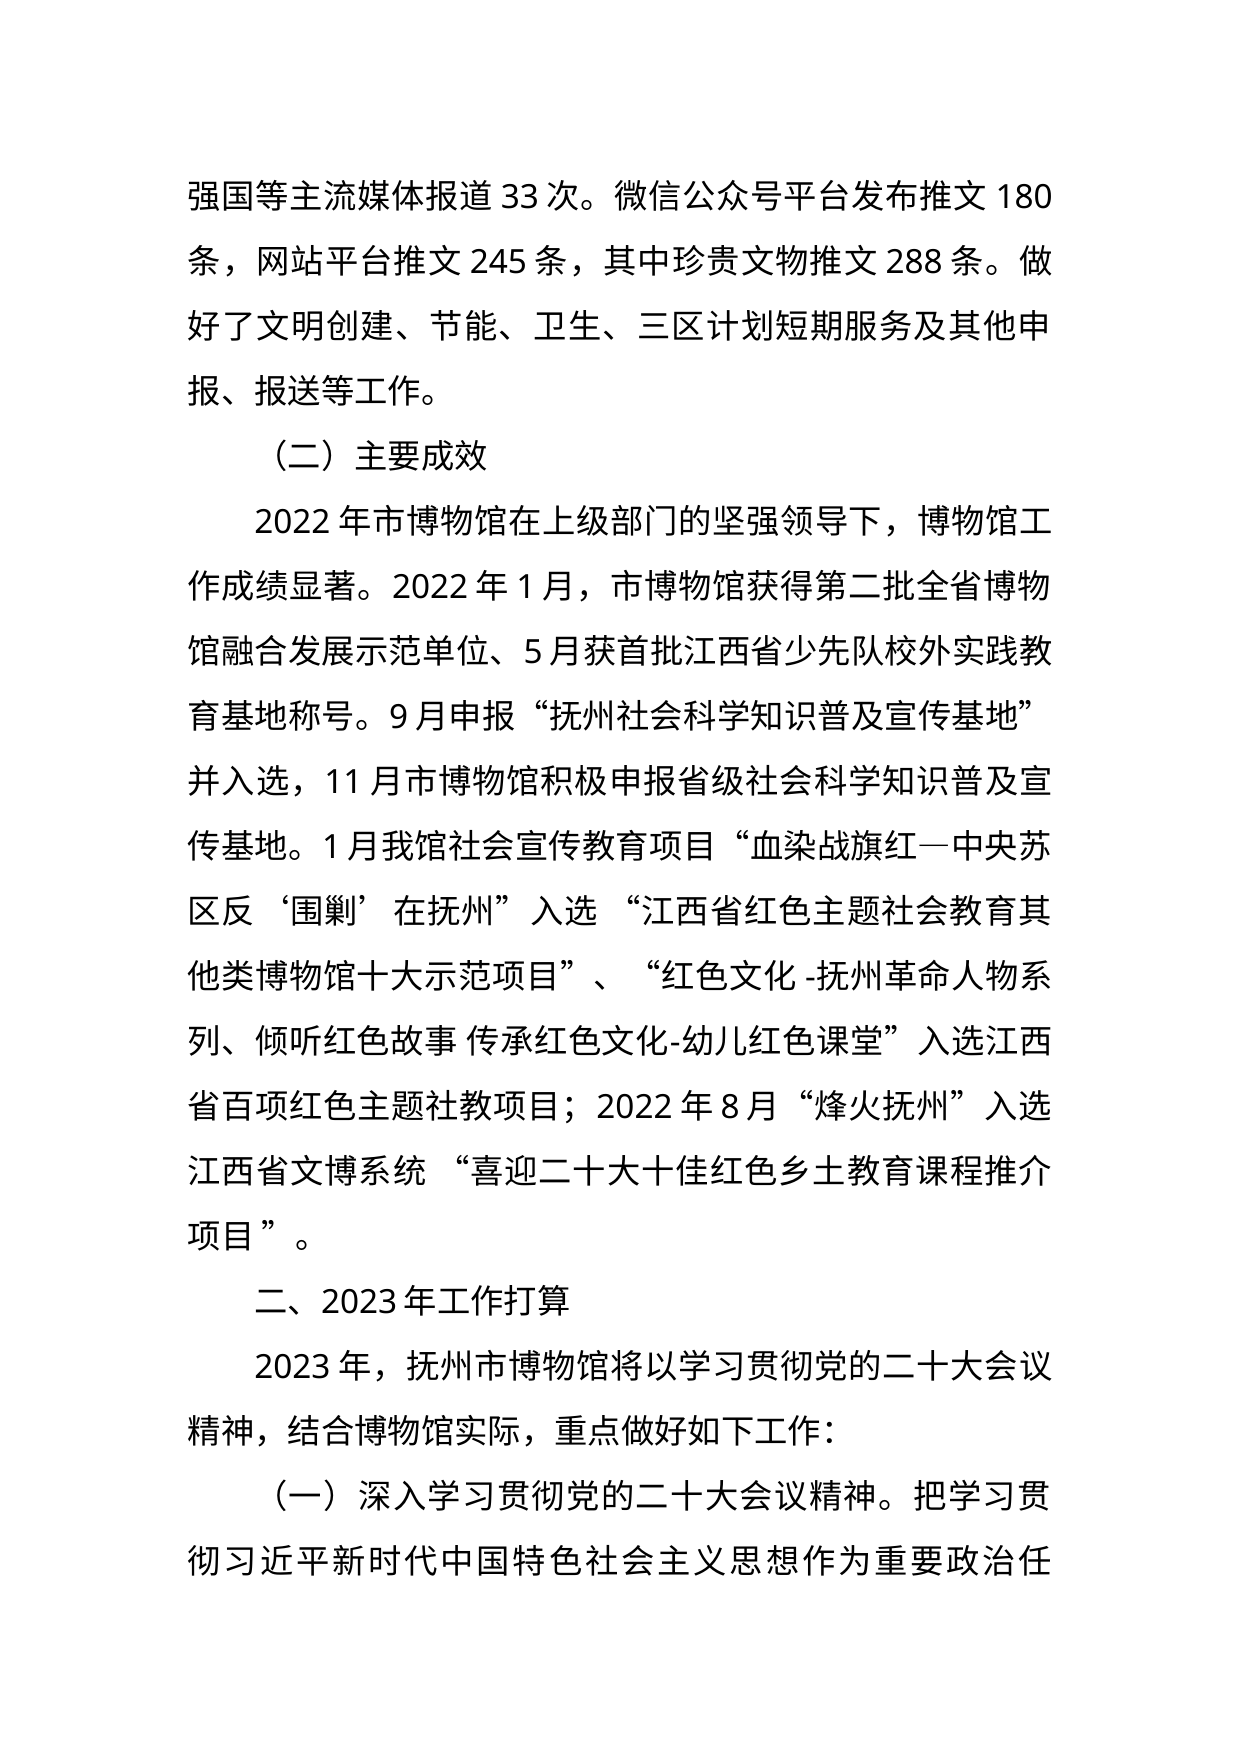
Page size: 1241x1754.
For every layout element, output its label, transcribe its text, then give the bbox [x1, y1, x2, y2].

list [187, 1462, 1053, 1592]
list 2022年市博物馆在上级部门的坚强领导下，博物馆工作成绩显著。2022年1月，市博物馆获得第二批全省博物馆融合发展示范单位、5月获首批江西省少先队校外实践教育基地称号。9月申报“抚州社会科学知识普及宣传基地”并入选，11月市博物馆积极申报省级社会科学知识普及宣传基地。1月我馆社会宣传教育项目“血染战旗红—中央苏区反‘围剿’在抚州”入选 “江西省红色主题社会教育其他类博物馆十大示范项目”、“红色文化 -抚州革命人物系列、倾听红色故事 传承红色文化-幼儿红色课堂”入选江西省百项红色主题社教项目；2022年8月“烽火抚州”入选江西省文博系统 “喜迎二十大十佳红色乡土教育课程推介项目 ”。 [187, 487, 1053, 1267]
list 二、2023年工作打算 [187, 1267, 1053, 1332]
list 2023年，抚州市博物馆将以学习贯彻党的二十大会议精神，结合博物馆实际，重点做好如下工作： [187, 1332, 1053, 1462]
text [187, 162, 1053, 422]
text （二）主要成效 [187, 422, 1053, 487]
